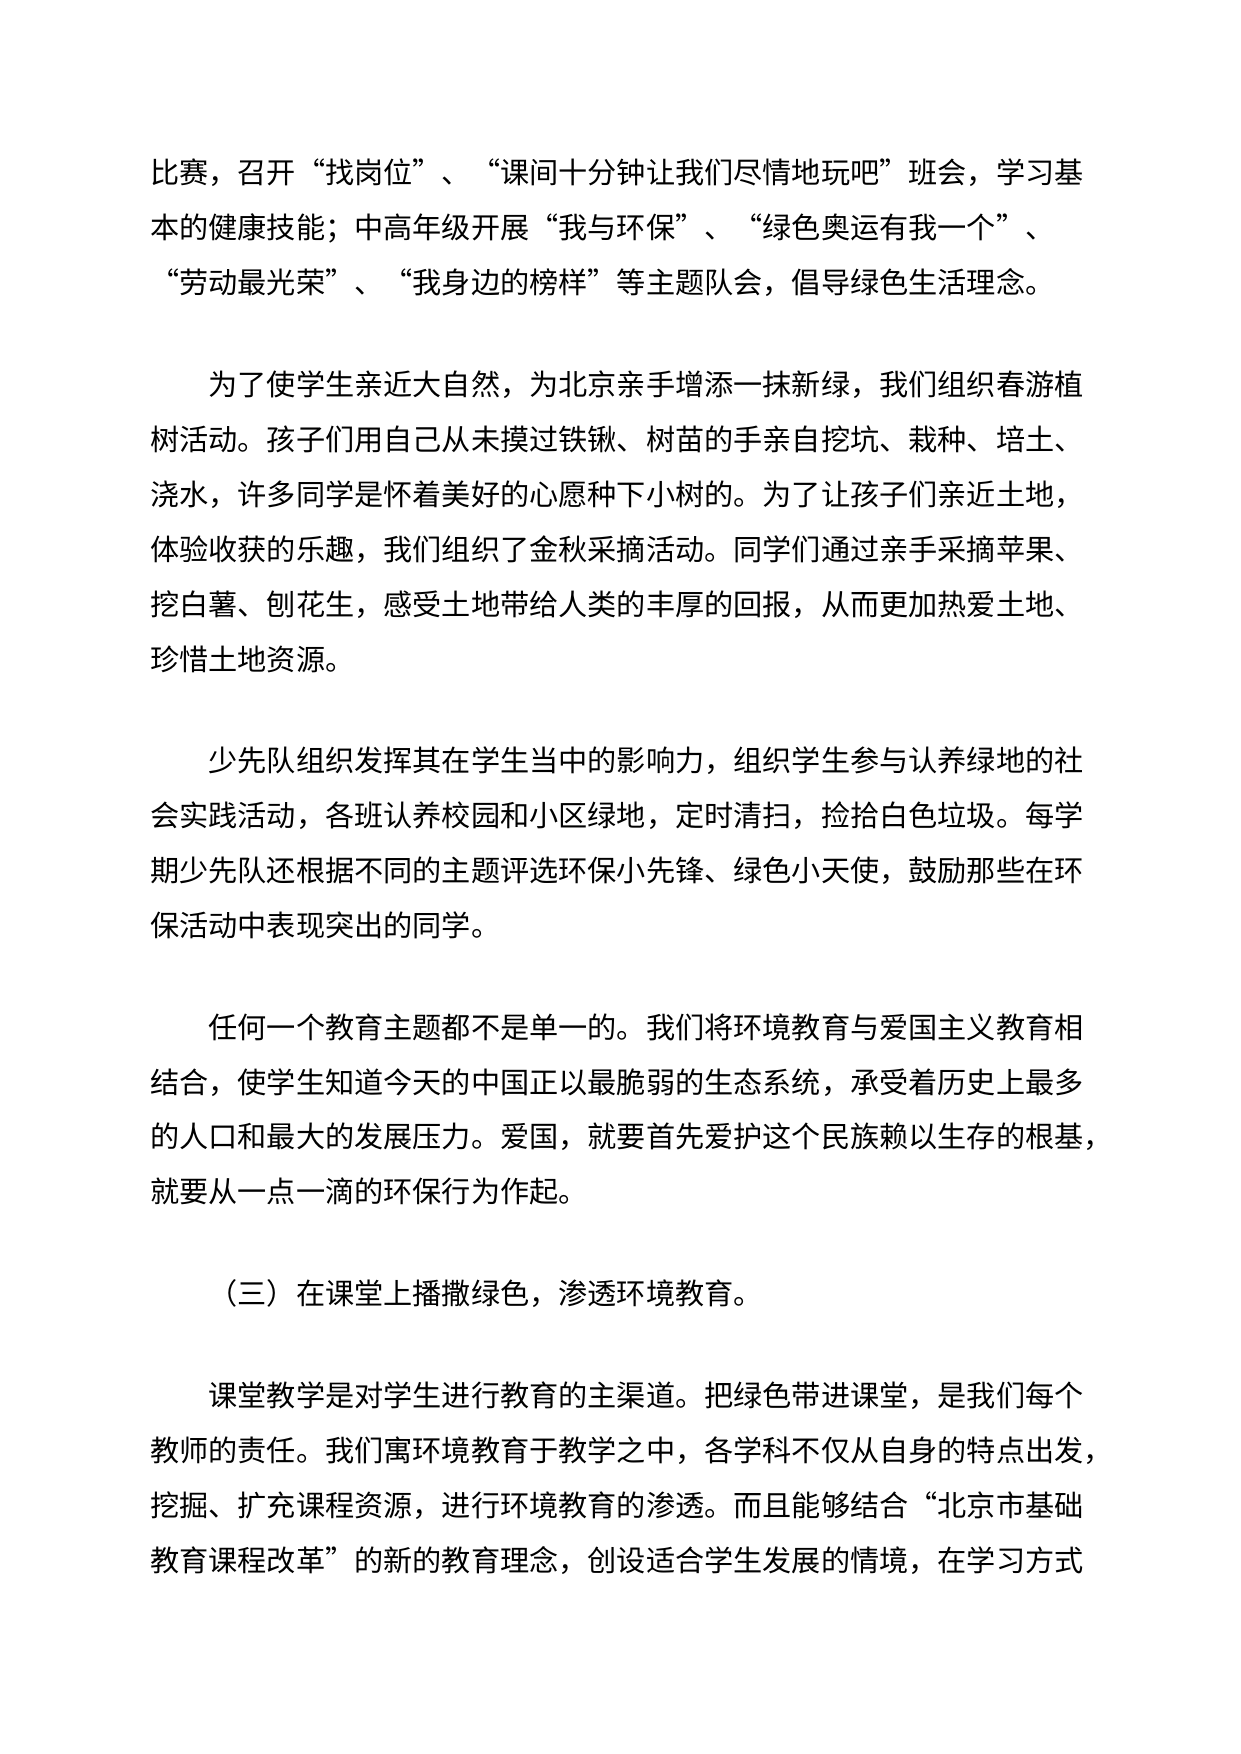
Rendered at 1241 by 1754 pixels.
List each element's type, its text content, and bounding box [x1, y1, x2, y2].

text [150, 150, 1090, 302]
text 任何一个教育主题都不是单一的。我们将环境教育与爱国主义教育相结合，使学生知道今天的中国正以最脆弱的生态系统，承受着历史上最多的人口和最大的发展压力。爱国，就要首先爱护这个民族赖以生存的根基，就要从一点一滴的环保行为作起。 [150, 1004, 1090, 1211]
text 少先队组织发挥其在学生当中的影响力，组织学生参与认养绿地的社会实践活动，各班认养校园和小区绿地，定时清扫，捡拾白色垃圾。每学期少先队还根据不同的主题评选环保小先锋、绿色小天使，鼓励那些在环保活动中表现突出的同学。 [150, 738, 1090, 945]
text 为了使学生亲近大自然，为北京亲手增添一抹新绿，我们组织春游植树活动。孩子们用自己从未摸过铁锹、树苗的手亲自挖坑、栽种、培土、浇水，许多同学是怀着美好的心愿种下小树的。为了让孩子们亲近土地，体验收获的乐趣，我们组织了金秋采摘活动。同学们通过亲手采摘苹果、挖白薯、刨花生，感受土地带给人类的丰厚的回报，从而更加热爱土地、珍惜土地资源。 [150, 362, 1090, 678]
text （三）在课堂上播撒绿色，渗透环境教育。 [150, 1271, 1090, 1313]
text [150, 1372, 1090, 1579]
